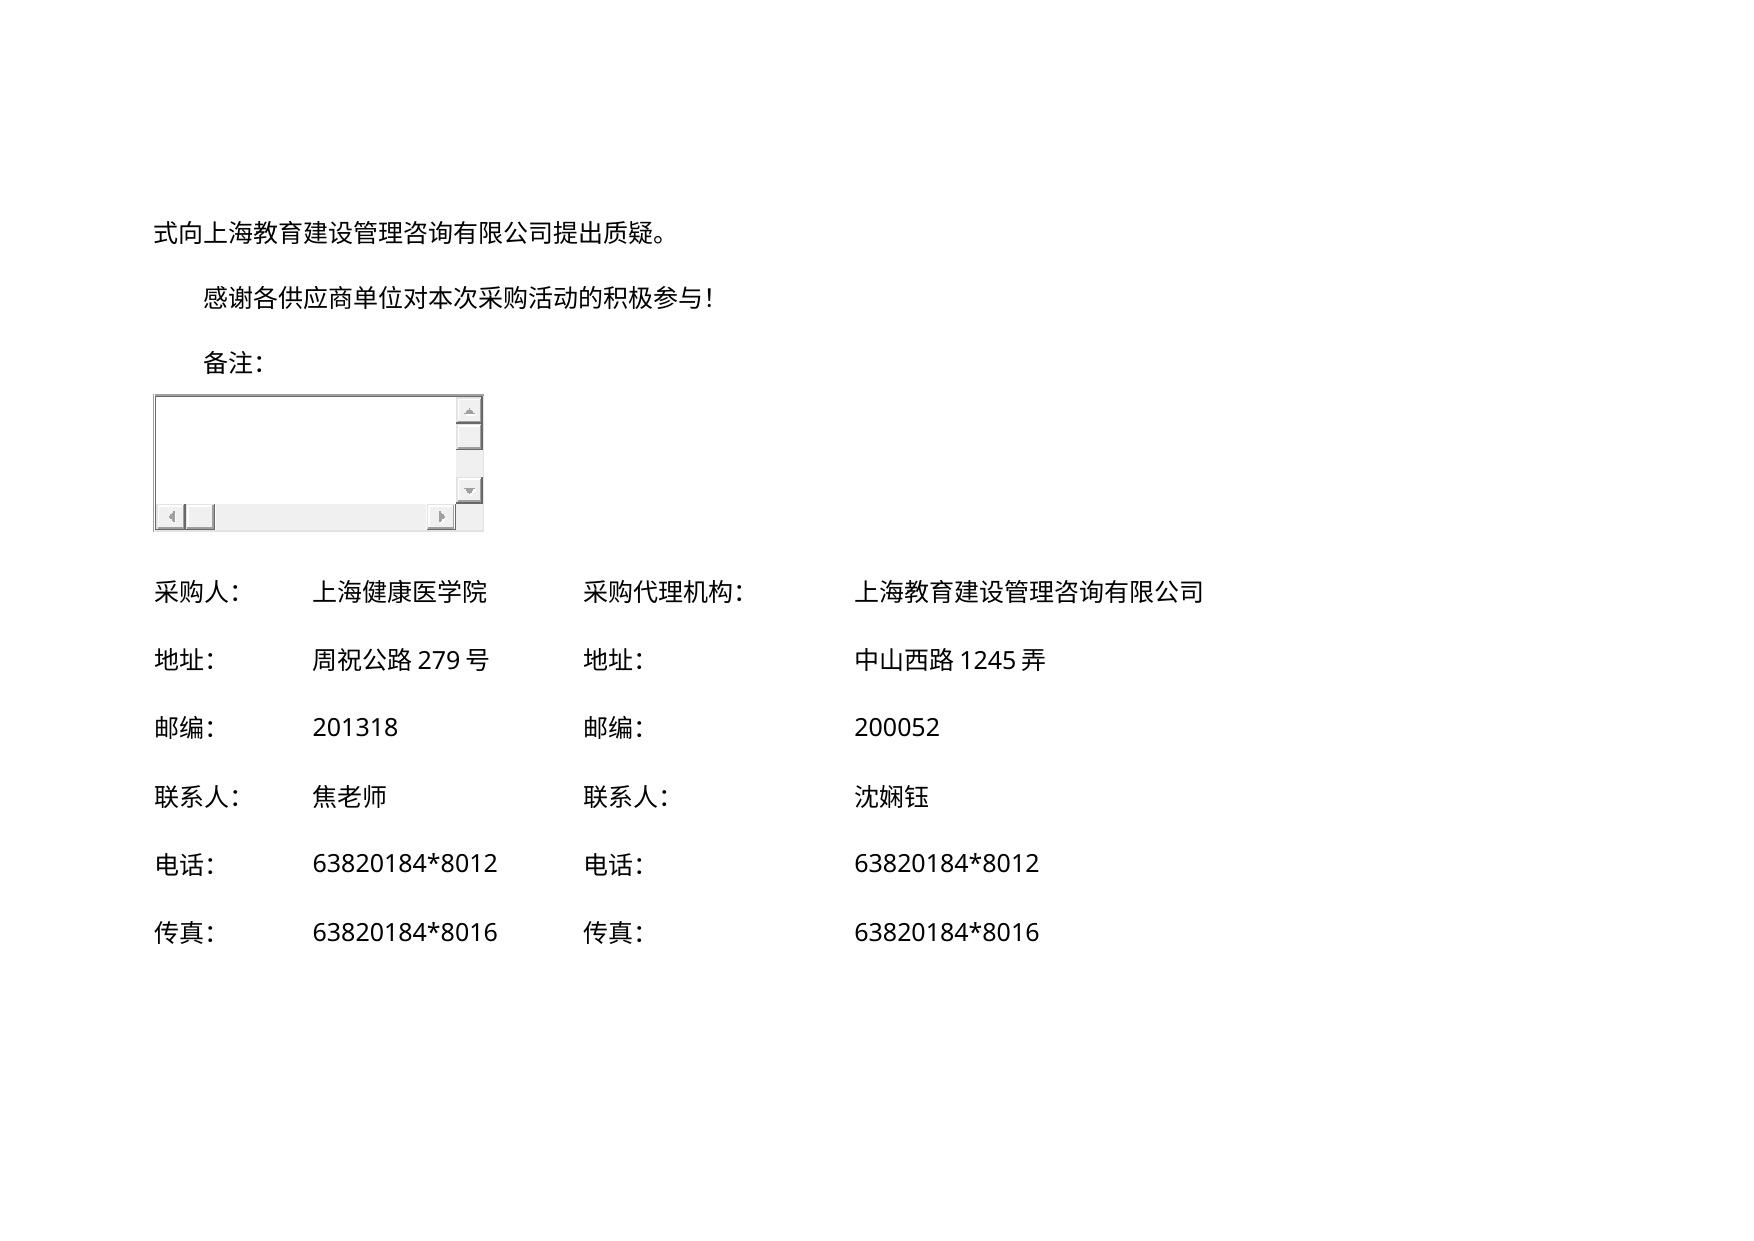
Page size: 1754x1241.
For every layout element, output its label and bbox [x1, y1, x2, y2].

table_cell [151, 198, 1026, 999]
